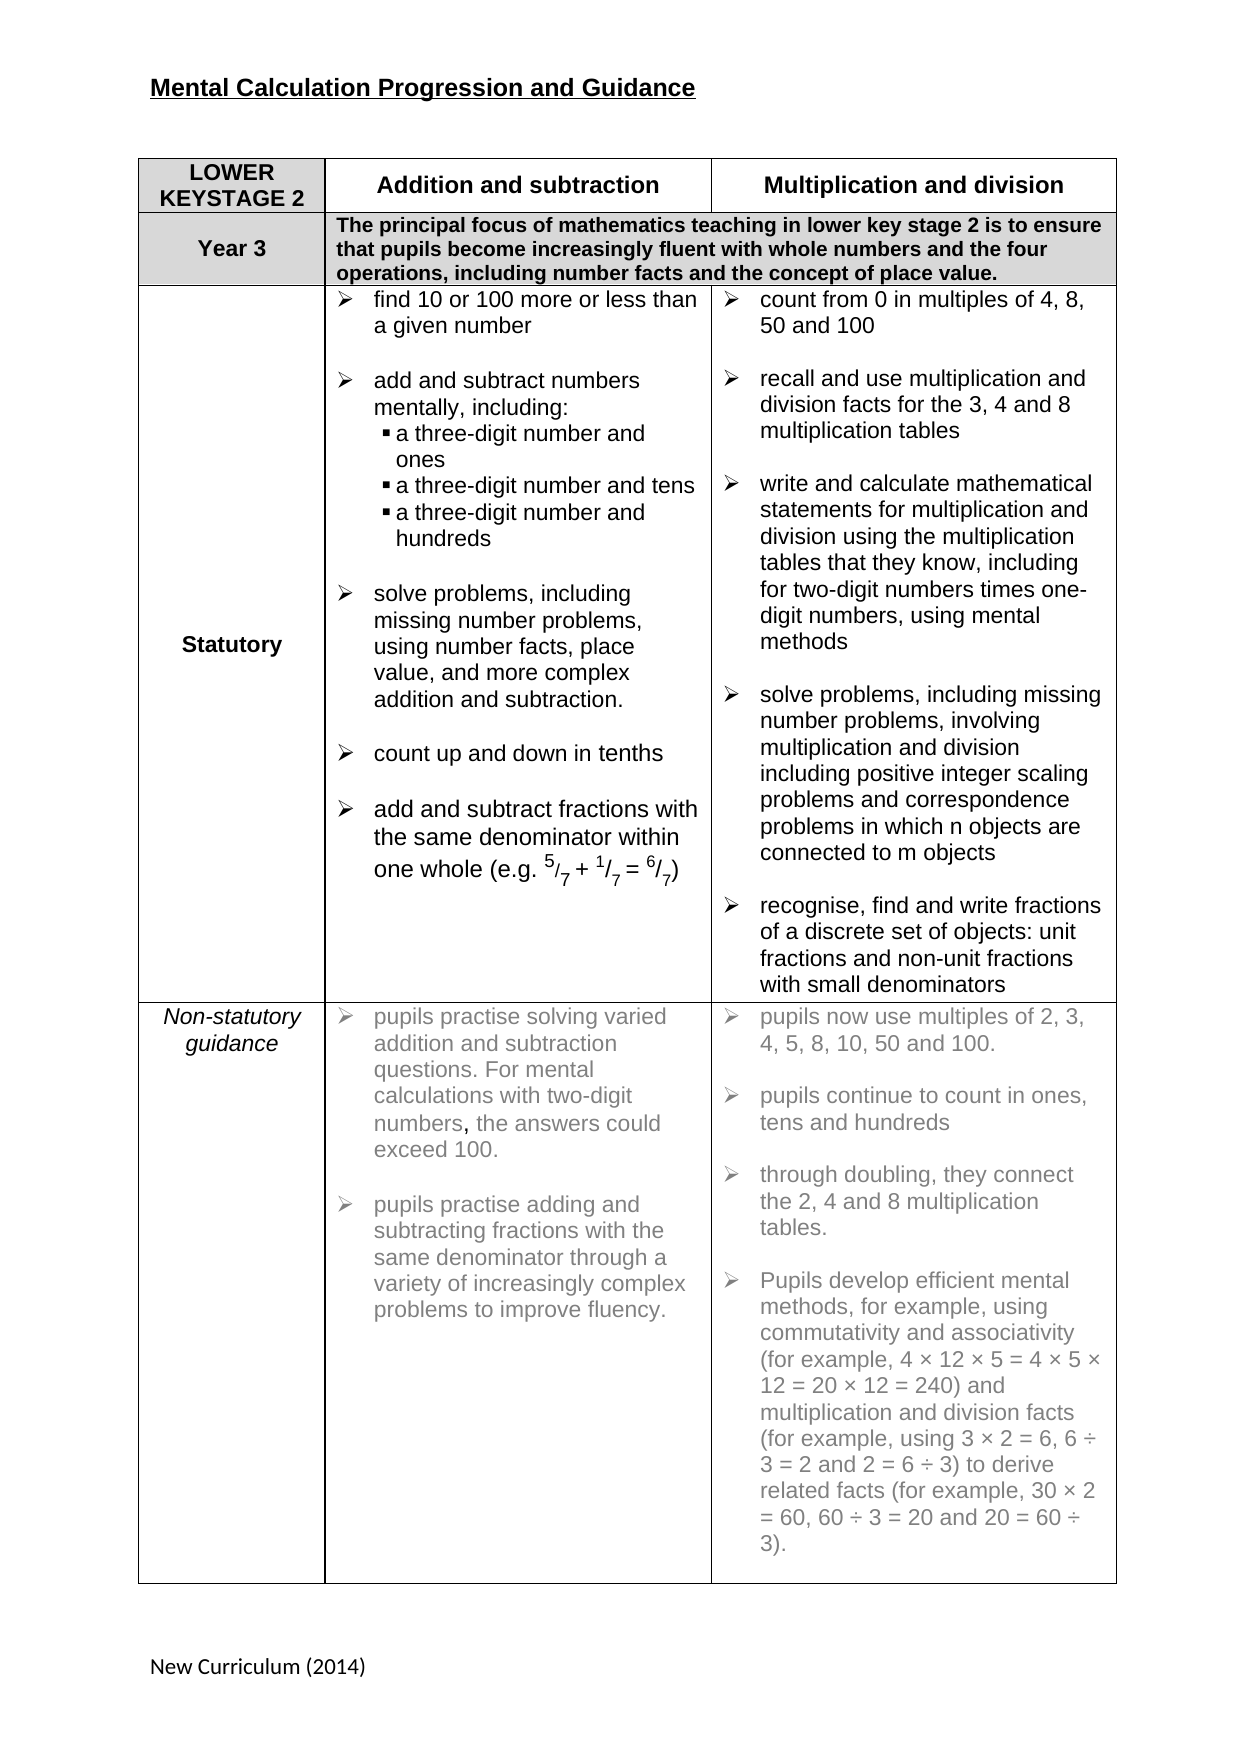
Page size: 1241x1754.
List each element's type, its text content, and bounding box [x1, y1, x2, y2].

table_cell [326, 1003, 711, 1583]
table_cell Year 3 [139, 213, 324, 284]
table_header Multiplication and division [712, 159, 1116, 212]
table_cell find 10 or 100 more or less than a given number add and subtract numbers mentally, including: a three-digit number and ones a three-digit number and tens a three-digit number and hundreds solve problems, including missing number problems, using number facts, place value, and more complex addition and subtraction. count up and down in tenths add and subtract fractions with the same denominator within one whole (e.g. 5/7 + 1/7 = 6/7) [326, 286, 711, 1002]
table_cell Statutory [139, 286, 324, 1002]
table_cell The principal focus of mathematics teaching in lower key stage 2 is to ensure that pupils become increasingly fluent with whole numbers and the four operations, including number facts and the concept of place value. [326, 213, 1116, 284]
table_cell count from 0 in multiples of 4, 8, 50 and 100 recall and use multiplication and division facts for the 3, 4 and 8 multiplication tables write and calculate mathematical statements for multiplication and division using the multiplication tables that they know, including for two-digit numbers times one-digit numbers, using mental methods solve problems, including missing number problems, involving multiplication and division including positive integer scaling problems and correspondence problems in which n objects are connected to m objects recognise, find and write fractions of a discrete set of objects: unit fractions and non-unit fractions with small denominators [712, 286, 1116, 1002]
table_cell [712, 1003, 1116, 1583]
table_header Addition and subtraction [326, 159, 711, 212]
table_header LOWER KEYSTAGE 2 [139, 159, 324, 212]
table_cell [139, 1003, 324, 1583]
